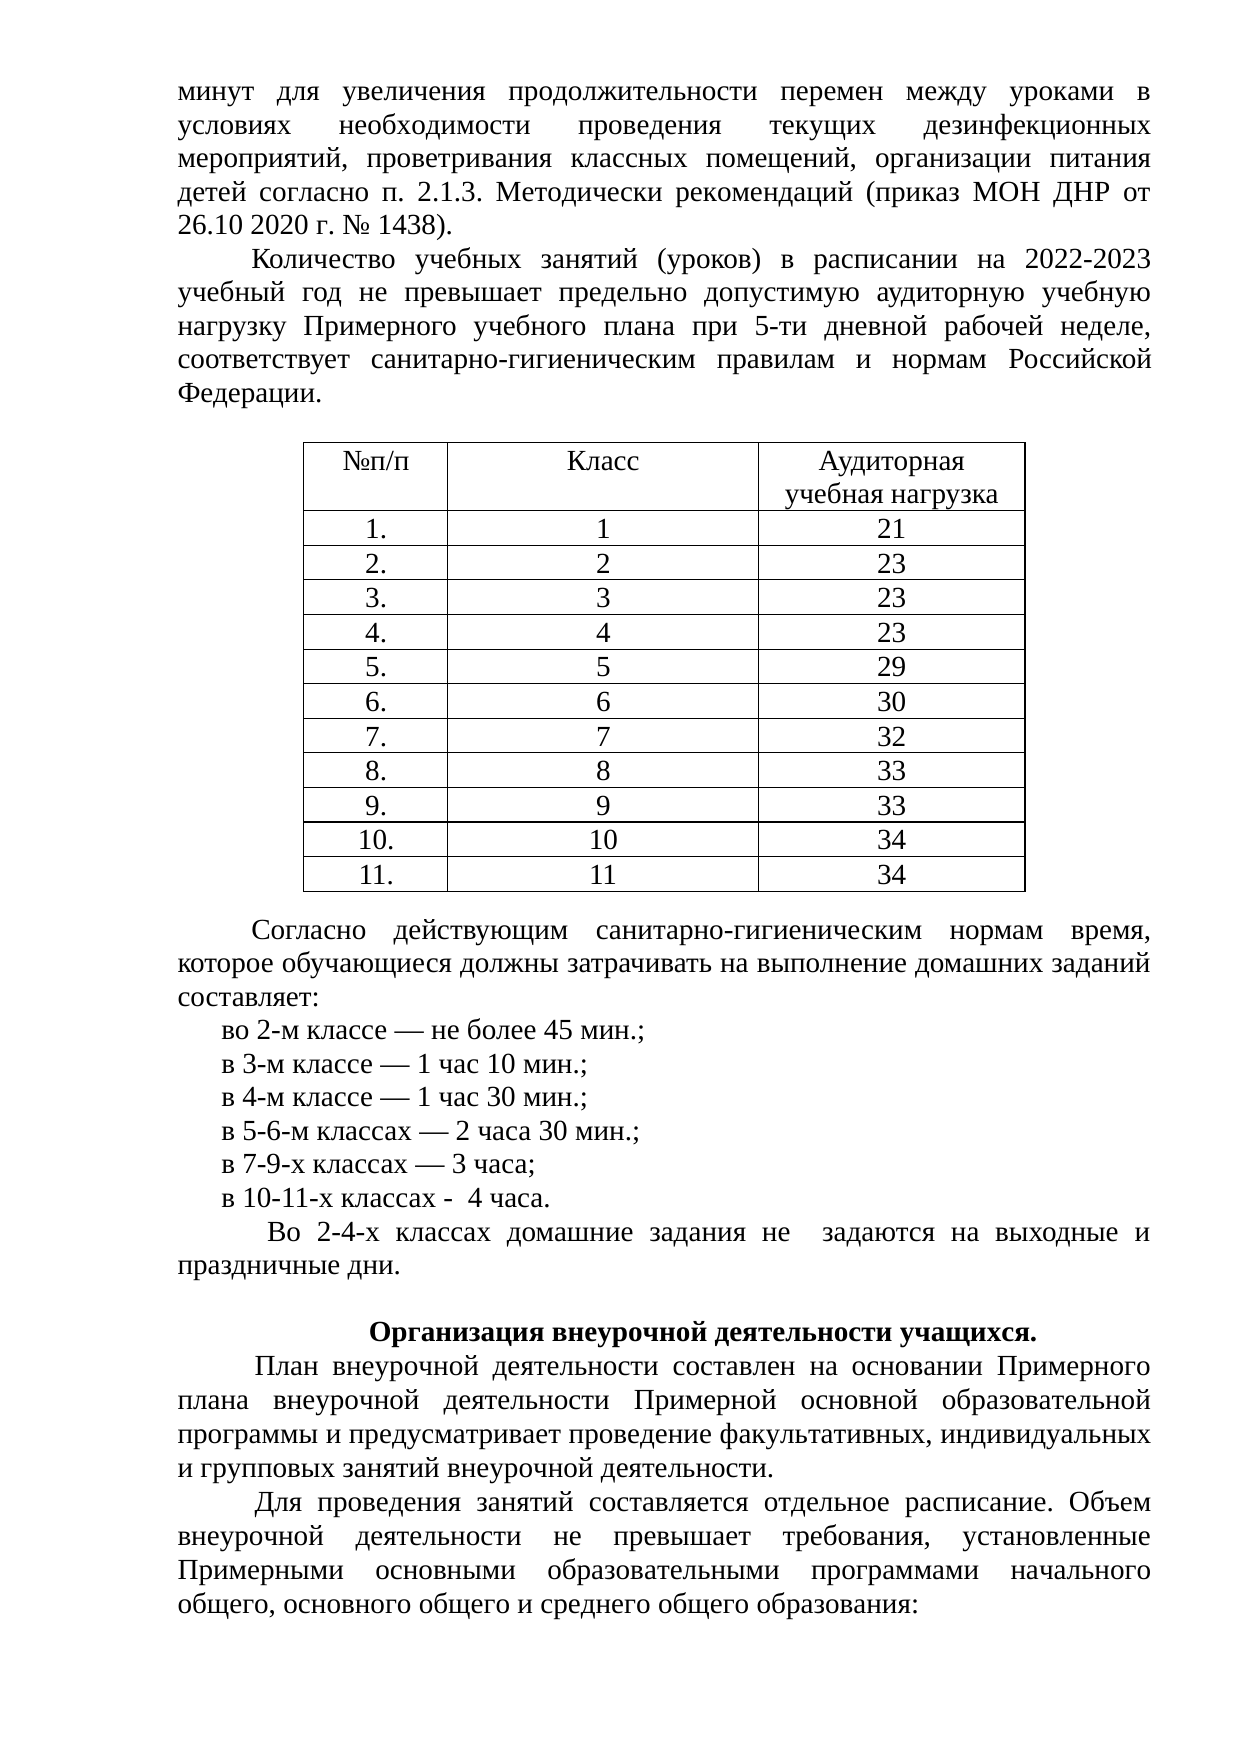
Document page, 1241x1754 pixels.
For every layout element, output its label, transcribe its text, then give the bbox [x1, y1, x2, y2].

table_cell 23 [759, 580, 1024, 614]
table_cell 4 [448, 615, 758, 648]
list во 2-м классе — не более 45 мин.; [177, 1012, 1152, 1046]
table_cell 30 [759, 684, 1024, 718]
table_cell 6 [448, 684, 758, 718]
text Во 2-4-х классах домашние задания не задаются на выходные и праздничные дни. [177, 1214, 1152, 1281]
table_header Класс [448, 443, 758, 510]
table_cell 3 [448, 580, 758, 614]
table_cell 2 [448, 546, 758, 579]
table_cell 11. [304, 857, 447, 891]
list в 5-6-м классах — 2 часа 30 мин.; [177, 1113, 1152, 1147]
table_header Аудиторная учебная нагрузка [759, 443, 1024, 510]
table_cell 10 [448, 823, 758, 856]
table_header №п/п [304, 443, 447, 510]
list в 4-м классе — 1 час 30 мин.; [177, 1079, 1152, 1113]
table_cell 11 [448, 857, 758, 891]
table_cell 32 [759, 719, 1024, 752]
table_cell 29 [759, 650, 1024, 683]
table_cell 33 [759, 753, 1024, 787]
table_cell 9. [304, 788, 447, 821]
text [177, 74, 1152, 242]
table_cell 34 [759, 857, 1024, 891]
text Для проведения занятий составляется отдельное расписание. Объем внеурочной деятельности не превышает требования, установленные Примерными основными образовательными программами начального общего, основного общего и среднего общего образования: [177, 1484, 1152, 1620]
table_cell 3. [304, 580, 447, 614]
table_cell 23 [759, 615, 1024, 648]
table_cell 6. [304, 684, 447, 718]
table_cell 21 [759, 511, 1024, 545]
table_cell 8. [304, 753, 447, 787]
table_cell 33 [759, 788, 1024, 821]
table_cell 8 [448, 753, 758, 787]
table_cell 9 [448, 788, 758, 821]
list в 7-9-х классах — 3 часа; [177, 1147, 1152, 1180]
list в 3-м классе — 1 час 10 мин.; [177, 1046, 1152, 1079]
text Организация внеурочной деятельности учащихся. [177, 1315, 1152, 1349]
list в 10-11-х классах - 4 часа. [177, 1180, 1152, 1214]
table_cell 1 [448, 511, 758, 545]
table_cell 10. [304, 823, 447, 856]
table_cell 4. [304, 615, 447, 648]
text План внеурочной деятельности составлен на основании Примерного плана внеурочной деятельности Примерной основной образовательной программы и предусматривает проведение факультативных, индивидуальных и групповых занятий внеурочной деятельности. [177, 1349, 1152, 1484]
table_cell 23 [759, 546, 1024, 579]
table_cell 1. [304, 511, 447, 545]
text Количество учебных занятий (уроков) в расписании на 2022-2023 учебный год не превышает предельно допустимую аудиторную учебную нагрузку Примерного учебного плана при 5-ти дневной рабочей неделе, соответствует санитарно-гигиеническим правилам и нормам Российской Федерации. [177, 242, 1152, 409]
table_cell 2. [304, 546, 447, 579]
text Согласно действующим санитарно-гигиеническим нормам время, которое обучающиеся должны затрачивать на выполнение домашних заданий составляет: [177, 912, 1152, 1012]
table_cell 7 [448, 719, 758, 752]
table_cell 7. [304, 719, 447, 752]
table_cell 5 [448, 650, 758, 683]
table_cell 34 [759, 823, 1024, 856]
table_cell 5. [304, 650, 447, 683]
